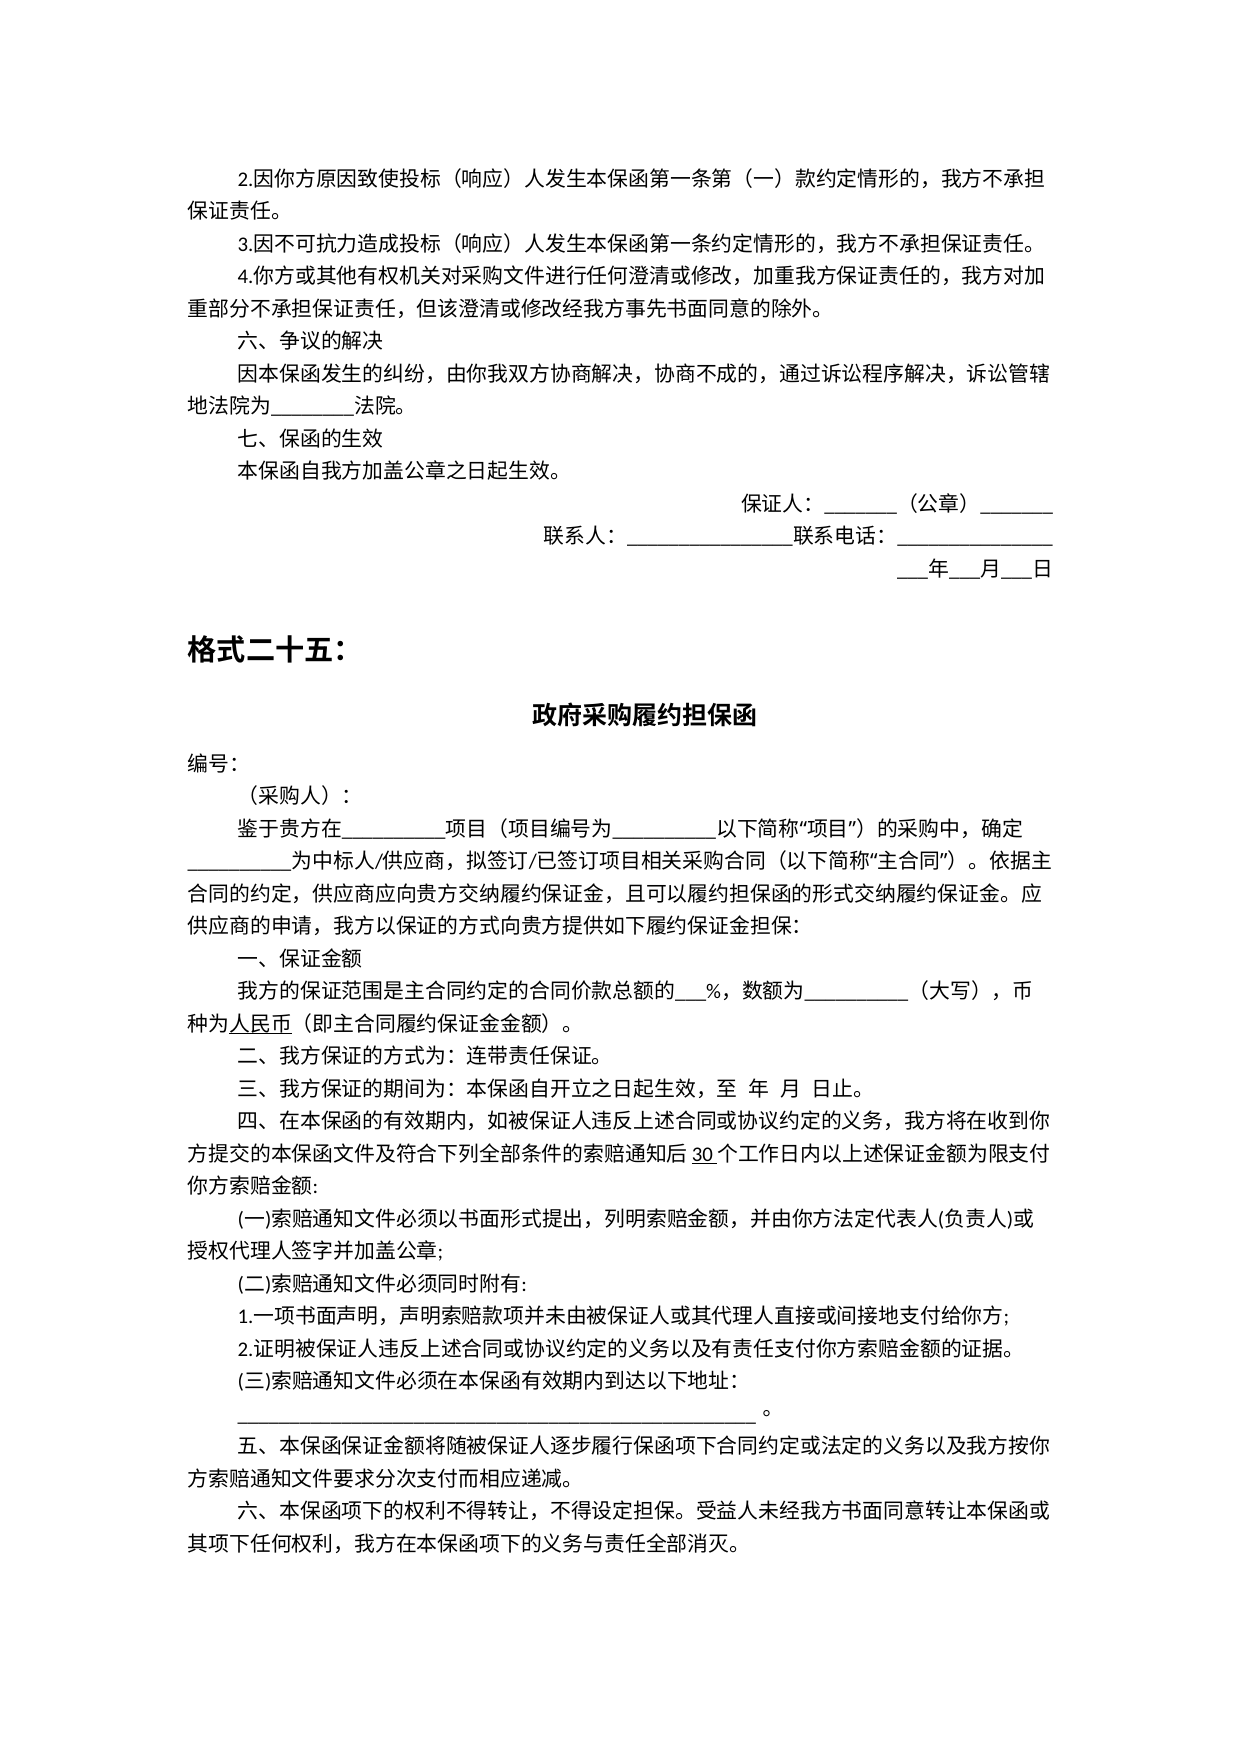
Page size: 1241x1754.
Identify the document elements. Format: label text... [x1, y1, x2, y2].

text 保证人：_______（公章）_______ [187, 487, 1053, 519]
text (二)索赔通知文件必须同时附有: [187, 1267, 1053, 1299]
text 联系人：________________联系电话：_______________ [187, 519, 1053, 552]
text 五、本保函保证金额将随被保证人逐步履行保函项下合同约定或法定的义务以及我方按你方索赔通知文件要求分次支付而相应递减。 [187, 1429, 1053, 1494]
text __________________________________________________。 [187, 1397, 1053, 1429]
text 二、我方保证的方式为：连带责任保证。 [187, 1039, 1053, 1072]
text 七、保函的生效 [187, 422, 1053, 454]
text 四、在本保函的有效期内，如被保证人违反上述合同或协议约定的义务，我方将在收到你方提交的本保函文件及符合下列全部条件的索赔通知后30个工作日内以上述保证金额为限支付你方索赔金额: [187, 1104, 1053, 1202]
text 鉴于贵方在__________项目（项目编号为__________以下简称“项目”）的采购中，确定__________为中标人/供应商，拟签订/已签订项目相关采购合同（以下简称“主合同”）。依据主合同的约定，供应商应向贵方交纳履约保证金，且可以履约担保函的形式交纳履约保证金。应供应商的申请，我方以保证的方式向贵方提供如下履约保证金担保： [187, 812, 1053, 942]
text 因本保函发生的纠纷，由你我双方协商解决，协商不成的，通过诉讼程序解决，诉讼管辖地法院为________法院。 [187, 357, 1053, 422]
text 六、争议的解决 [187, 324, 1053, 357]
text 六、本保函项下的权利不得转让，不得设定担保。受益人未经我方书面同意转让本保函或其项下任何权利，我方在本保函项下的义务与责任全部消灭。 [187, 1494, 1053, 1559]
text 2.因你方原因致使投标（响应）人发生本保函第一条第（一）款约定情形的，我方不承担保证责任。 [187, 162, 1053, 227]
text 三、我方保证的期间为：本保函自开立之日起生效，至 年 月 日止。 [187, 1072, 1053, 1104]
text 我方的保证范围是主合同约定的合同价款总额的___%，数额为__________（大写），币种为人民币（即主合同履约保证金金额）。 [187, 974, 1053, 1039]
text 格式二十五： [187, 617, 1053, 682]
text 一、保证金额 [187, 942, 1053, 974]
text 政府采购履约担保函 [187, 682, 1053, 747]
text (一)索赔通知文件必须以书面形式提出，列明索赔金额，并由你方法定代表人(负责人)或授权代理人签字并加盖公章; [187, 1202, 1053, 1267]
text （采购人）： [187, 779, 1053, 812]
text 3.因不可抗力造成投标（响应）人发生本保函第一条约定情形的，我方不承担保证责任。 [187, 227, 1053, 259]
text 本保函自我方加盖公章之日起生效。 [187, 454, 1053, 487]
text 1.一项书面声明，声明索赔款项并未由被保证人或其代理人直接或间接地支付给你方; [187, 1299, 1053, 1332]
text 编号： [187, 747, 1053, 779]
text 2.证明被保证人违反上述合同或协议约定的义务以及有责任支付你方索赔金额的证据。 [187, 1332, 1053, 1364]
text ___年___月___日 [187, 552, 1053, 584]
text (三)索赔通知文件必须在本保函有效期内到达以下地址： [187, 1364, 1053, 1397]
text 4.你方或其他有权机关对采购文件进行任何澄清或修改，加重我方保证责任的，我方对加重部分不承担保证责任，但该澄清或修改经我方事先书面同意的除外。 [187, 259, 1053, 324]
